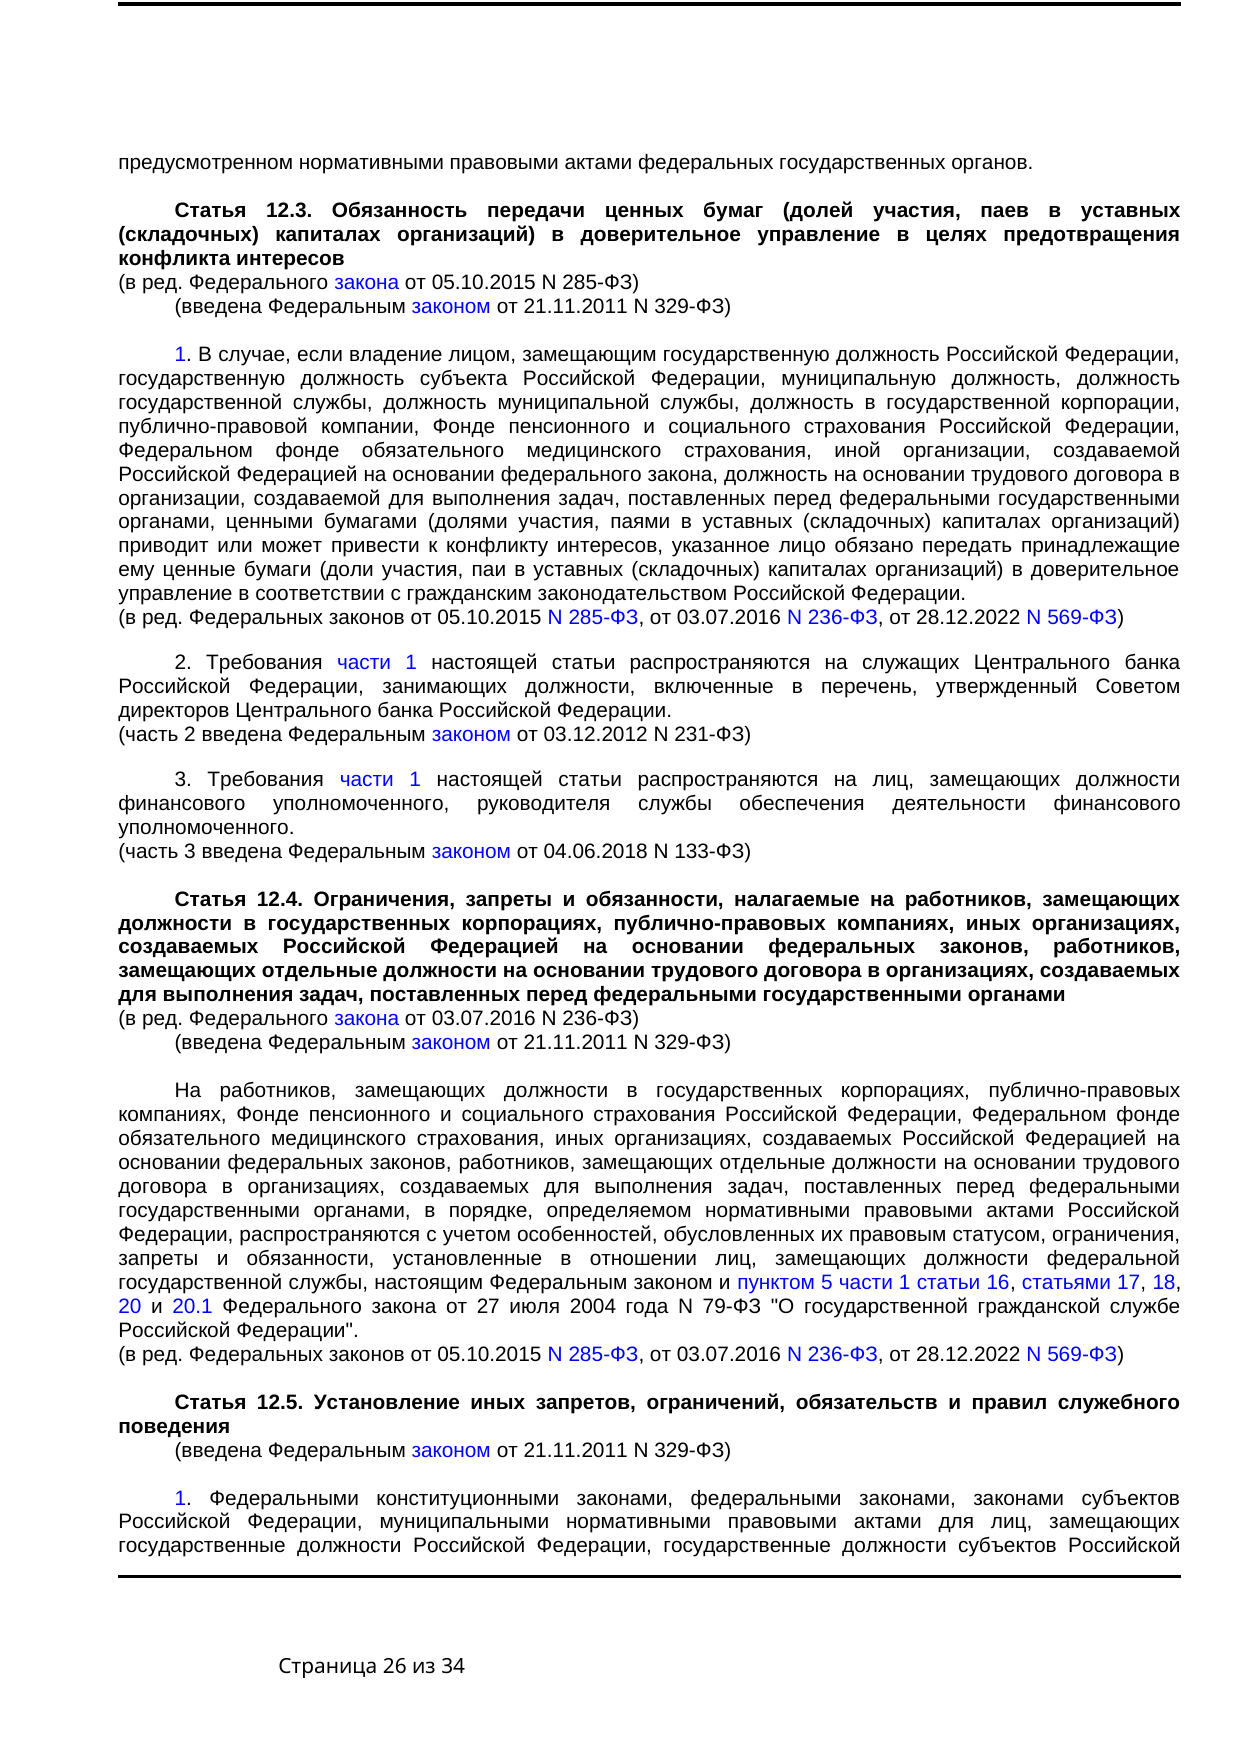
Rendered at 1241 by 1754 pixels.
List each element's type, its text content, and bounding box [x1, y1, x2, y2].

text (в ред. Федерального закона от 03.07.2016 N 236-ФЗ) [118, 1006, 1181, 1030]
text (введена Федеральным законом от 21.11.2011 N 329-ФЗ) [118, 1437, 1181, 1461]
text (в ред. Федерального закона от 05.10.2015 N 285-ФЗ) [118, 270, 1181, 294]
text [118, 1485, 1181, 1557]
text (в ред. Федеральных законов от 05.10.2015 N 285-ФЗ, от 03.07.2016 N 236-ФЗ, от 28.12.2022 N 569-ФЗ) [118, 1342, 1181, 1366]
title Статья 12.5. Установление иных запретов, ограничений, обязательств и правил служебного поведения [118, 1389, 1181, 1437]
text (часть 2 введена Федеральным законом от 03.12.2012 N 231-ФЗ) [118, 722, 1181, 746]
text (введена Федеральным законом от 21.11.2011 N 329-ФЗ) [118, 1030, 1181, 1054]
text 1. В случае, если владение лицом, замещающим государственную должность Российской Федерации, государственную должность субъекта Российской Федерации, муниципальную должность, должность государственной службы, должность муниципальной службы, должность в государственной корпорации, публично-правовой компании, Фонде пенсионного и социального страхования Российской Федерации, Федеральном фонде обязательного медицинского страхования, иной организации, создаваемой Российской Федерацией на основании федерального закона, должность на основании трудового договора в организации, создаваемой для выполнения задач, поставленных перед федеральными государственными органами, ценными бумагами (долями участия, паями в уставных (складочных) капиталах организаций) приводит или может привести к конфликту интересов, указанное лицо обязано передать принадлежащие ему ценные бумаги (доли участия, паи в уставных (складочных) капиталах организаций) в доверительное управление в соответствии с гражданским законодательством Российской Федерации. [118, 342, 1181, 605]
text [118, 150, 1181, 174]
text На работников, замещающих должности в государственных корпорациях, публично-правовых компаниях, Фонде пенсионного и социального страхования Российской Федерации, Федеральном фонде обязательного медицинского страхования, иных организациях, создаваемых Российской Федерацией на основании федеральных законов, работников, замещающих отдельные должности на основании трудового договора в организациях, создаваемых для выполнения задач, поставленных перед федеральными государственными органами, в порядке, определяемом нормативными правовыми актами Российской Федерации, распространяются с учетом особенностей, обусловленных их правовым статусом, ограничения, запреты и обязанности, установленные в отношении лиц, замещающих должности федеральной государственной службы, настоящим Федеральным законом и пунктом 5 части 1 статьи 16, статьями 17, 18, 20 и 20.1 Федерального закона от 27 июля 2004 года N 79-ФЗ "О государственной гражданской службе Российской Федерации". [118, 1078, 1181, 1342]
title Статья 12.4. Ограничения, запреты и обязанности, налагаемые на работников, замещающих должности в государственных корпорациях, публично-правовых компаниях, иных организациях, создаваемых Российской Федерацией на основании федеральных законов, работников, замещающих отдельные должности на основании трудового договора в организациях, создаваемых для выполнения задач, поставленных перед федеральными государственными органами [118, 886, 1181, 1006]
title Статья 12.3. Обязанность передачи ценных бумаг (долей участия, паев в уставных (складочных) капиталах организаций) в доверительное управление в целях предотвращения конфликта интересов [118, 198, 1181, 270]
text (в ред. Федеральных законов от 05.10.2015 N 285-ФЗ, от 03.07.2016 N 236-ФЗ, от 28.12.2022 N 569-ФЗ) [118, 605, 1181, 629]
text (введена Федеральным законом от 21.11.2011 N 329-ФЗ) [118, 294, 1181, 318]
text (часть 3 введена Федеральным законом от 04.06.2018 N 133-ФЗ) [118, 838, 1181, 862]
text 3. Требования части 1 настоящей статьи распространяются на лиц, замещающих должности финансового уполномоченного, руководителя службы обеспечения деятельности финансового уполномоченного. [118, 767, 1181, 838]
text 2. Требования части 1 настоящей статьи распространяются на служащих Центрального банка Российской Федерации, занимающих должности, включенные в перечень, утвержденный Советом директоров Центрального банка Российской Федерации. [118, 650, 1181, 722]
